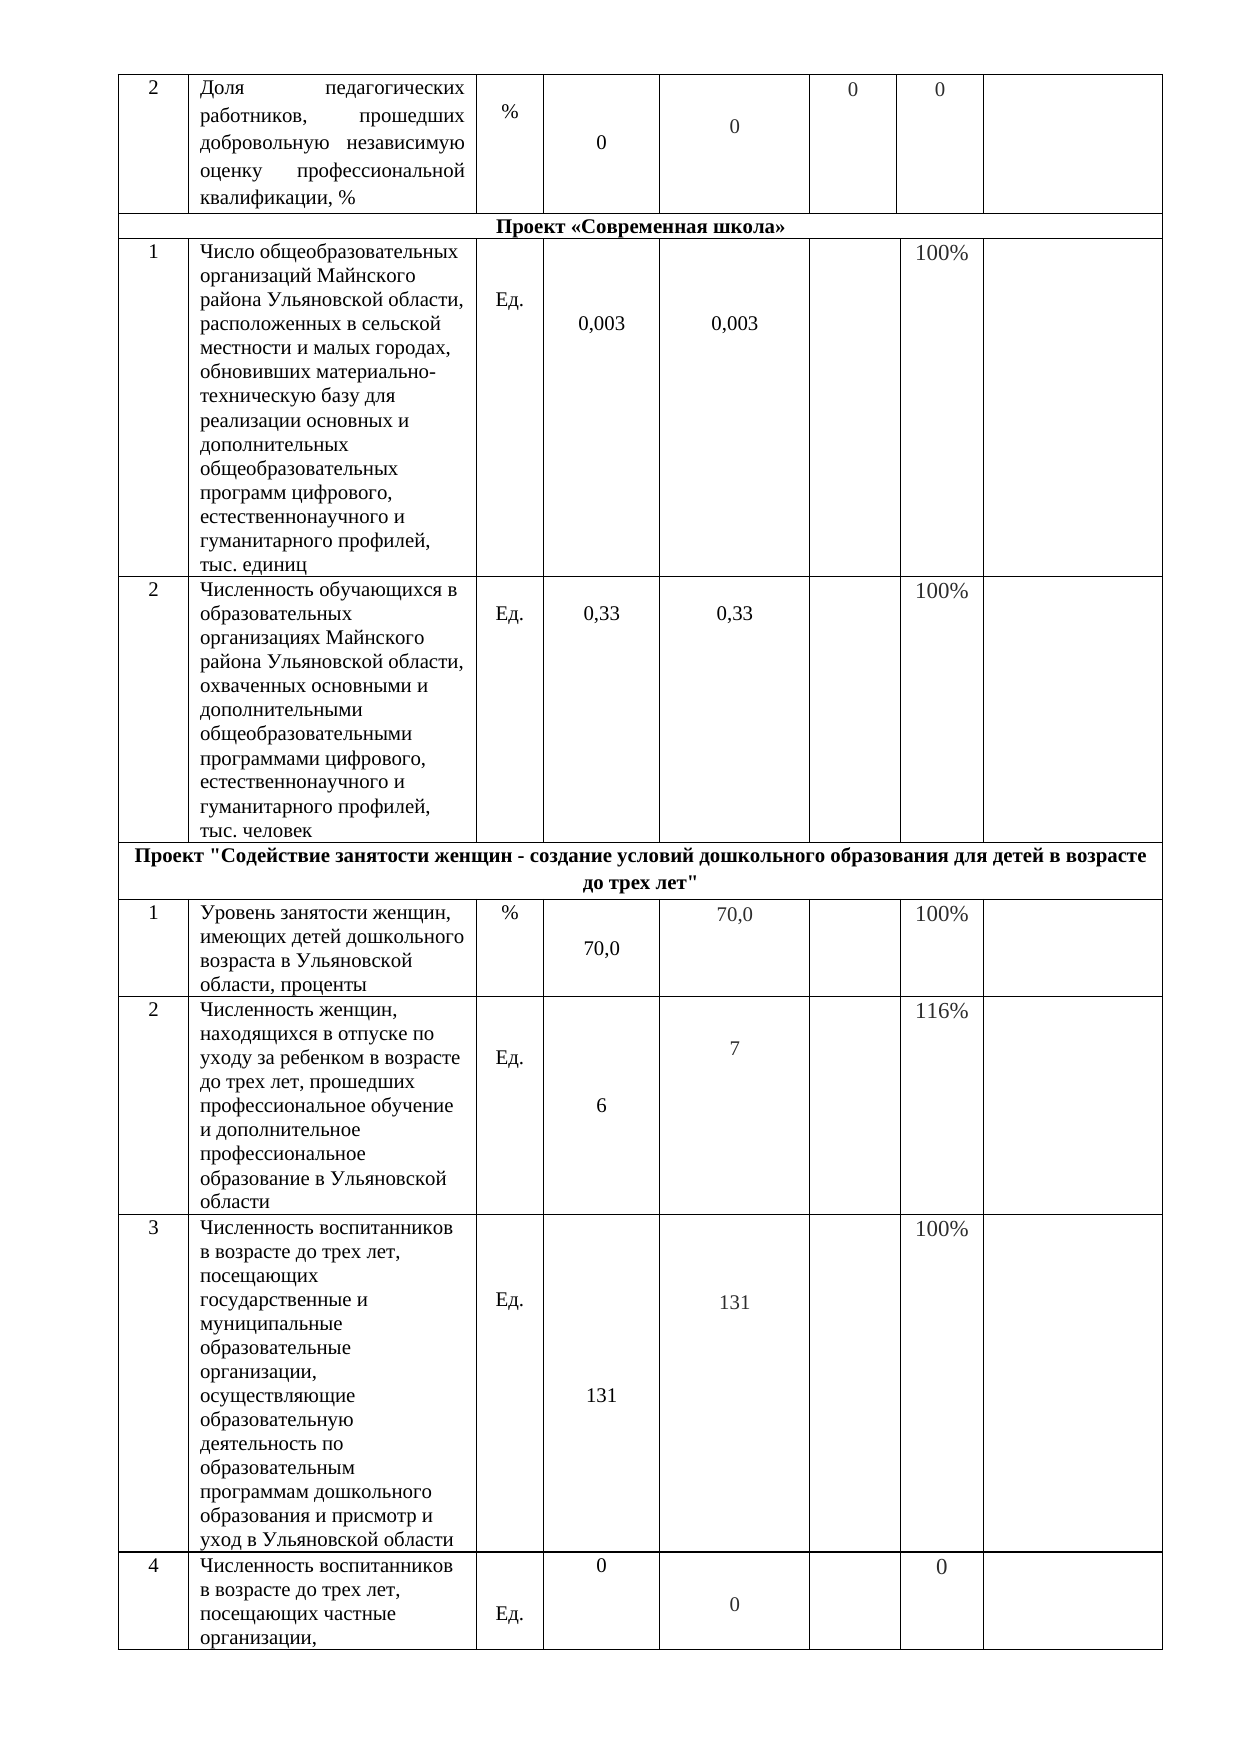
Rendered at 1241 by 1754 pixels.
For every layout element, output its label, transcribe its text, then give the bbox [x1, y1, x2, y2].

table_cell [984, 1553, 1162, 1649]
table_cell 0 [810, 75, 896, 213]
table_cell 0 [544, 1553, 659, 1649]
table_cell 2 [119, 577, 188, 842]
table_cell [810, 239, 900, 576]
table_cell Ед. [477, 1215, 543, 1551]
table_cell 1 [119, 900, 188, 996]
table_cell [810, 900, 900, 996]
table_cell 0 [544, 75, 659, 213]
table_cell 2 [119, 75, 188, 213]
table_cell [984, 75, 1162, 213]
table_cell 100% [901, 1215, 983, 1551]
table_cell 2 [119, 997, 188, 1213]
table_cell 4 [119, 1553, 188, 1649]
table_cell [984, 577, 1162, 842]
table_cell 0,003 [544, 239, 659, 576]
table_cell 0 [660, 1553, 809, 1649]
table_cell 131 [660, 1215, 809, 1551]
table_cell Проект "Содействие занятости женщин - создание условий дошкольного образования для детей в возрасте до трех лет" [119, 843, 1162, 899]
table_cell Уровень занятости женщин, имеющих детей дошкольного возраста в Ульяновской области, проценты [367, 900, 476, 996]
table_cell 0,33 [660, 577, 809, 842]
table_cell Численность обучающихся в образовательных организациях Майнского района Ульяновской области, охваченных основными и дополнительными общеобразовательными программами цифрового, естественнонаучного и гуманитарного профилей, тыс. человек [189, 577, 476, 842]
table_cell [984, 900, 1162, 996]
table_cell Ед. [477, 1553, 543, 1649]
table_cell Число общеобразовательных организаций Майнского района Ульяновской области, расположенных в сельской местности и малых городах, обновивших материально-техническую базу для реализации основных и дополнительных общеобразовательных программ цифрового, естественнонаучного и гуманитарного профилей, тыс. единиц [189, 239, 476, 576]
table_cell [189, 1553, 476, 1649]
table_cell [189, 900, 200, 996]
table_cell 0 [660, 75, 809, 213]
table_cell [984, 239, 1162, 576]
table_cell [810, 577, 900, 842]
table_cell 131 [544, 1215, 659, 1551]
table_cell 3 [119, 1215, 188, 1551]
table_cell 100% [901, 900, 983, 996]
table_cell [810, 1215, 900, 1551]
table_cell Ед. [477, 577, 543, 842]
table_cell 100% [901, 239, 983, 576]
table_cell Ед. [477, 239, 543, 576]
table_cell 0 [897, 75, 983, 213]
table_cell 70,0 [660, 900, 809, 996]
table_cell 0 [901, 1553, 983, 1649]
table_cell 0,003 [660, 239, 809, 576]
table_cell [984, 1215, 1162, 1551]
table_cell Численность женщин, находящихся в отпуске по уходу за ребенком в возрасте до трех лет, прошедших профессиональное обучение и дополнительное профессиональное образование в Ульяновской области [189, 997, 476, 1213]
table_cell Доля педагогических работников, прошедших добровольную независимую оценку профессиональной квалификации, % [189, 75, 476, 213]
table_cell 7 [660, 997, 809, 1213]
table_cell Ед. [477, 997, 543, 1213]
table_cell 116% [901, 997, 983, 1213]
table_cell 100% [901, 577, 983, 842]
table_cell Проект «Современная школа» [119, 214, 1162, 238]
table_cell [984, 997, 1162, 1213]
table_cell [810, 1553, 900, 1649]
table_cell 0,33 [544, 577, 659, 842]
table_cell % [477, 75, 543, 213]
table_cell 1 [119, 239, 188, 576]
table_cell % [477, 900, 543, 996]
table_cell Численность воспитанников в возрасте до трех лет, посещающих государственные и муниципальные образовательные организации, осуществляющие образовательную деятельность по образовательным программам дошкольного образования и присмотр и уход в Ульяновской области [189, 1215, 476, 1551]
table_cell 6 [544, 997, 659, 1213]
table_cell [810, 997, 900, 1213]
table_cell 70,0 [544, 900, 659, 996]
